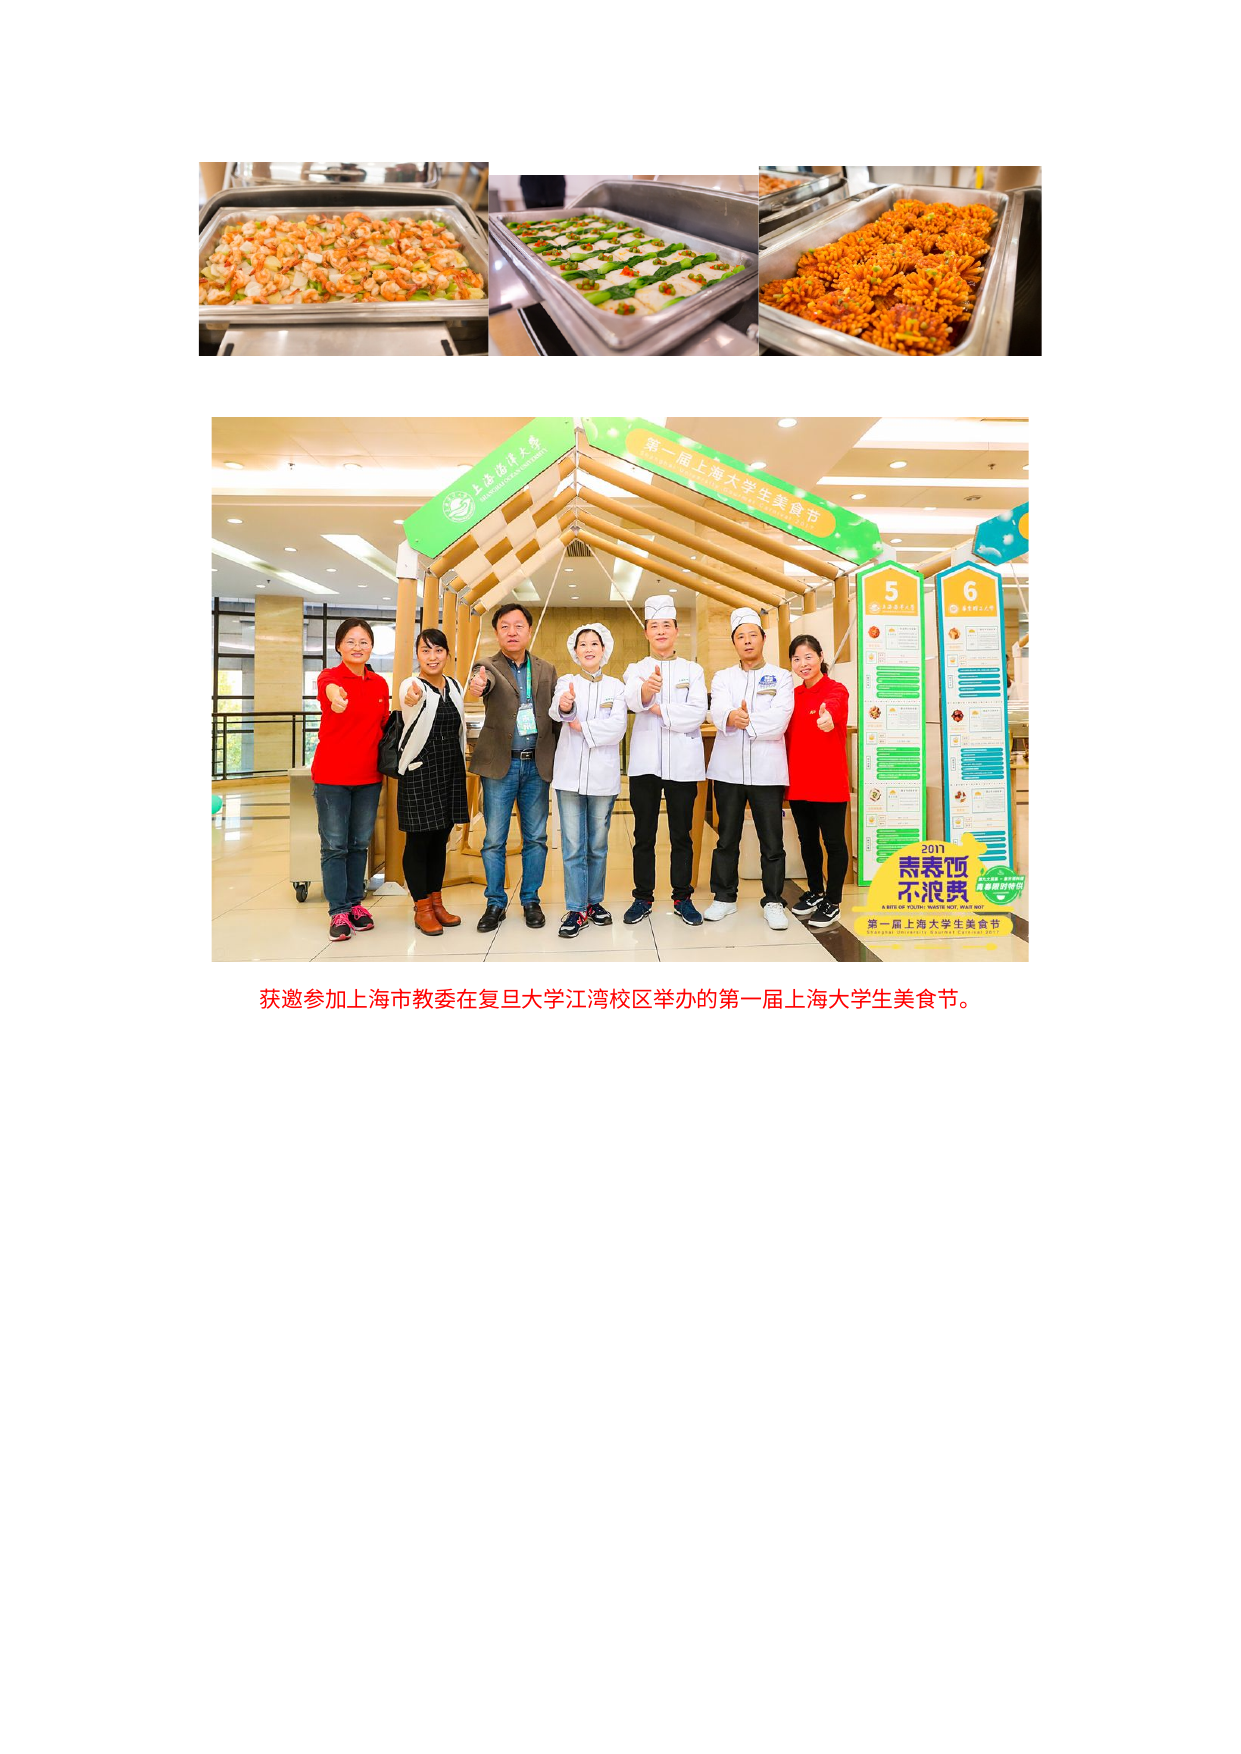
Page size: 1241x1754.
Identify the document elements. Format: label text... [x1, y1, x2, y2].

picture [198, 162, 1042, 356]
picture [211, 417, 1029, 962]
text 获邀参加上海市教委在复旦大学江湾校区举办的第一届上海大学生美食节。 [187, 982, 1053, 1014]
